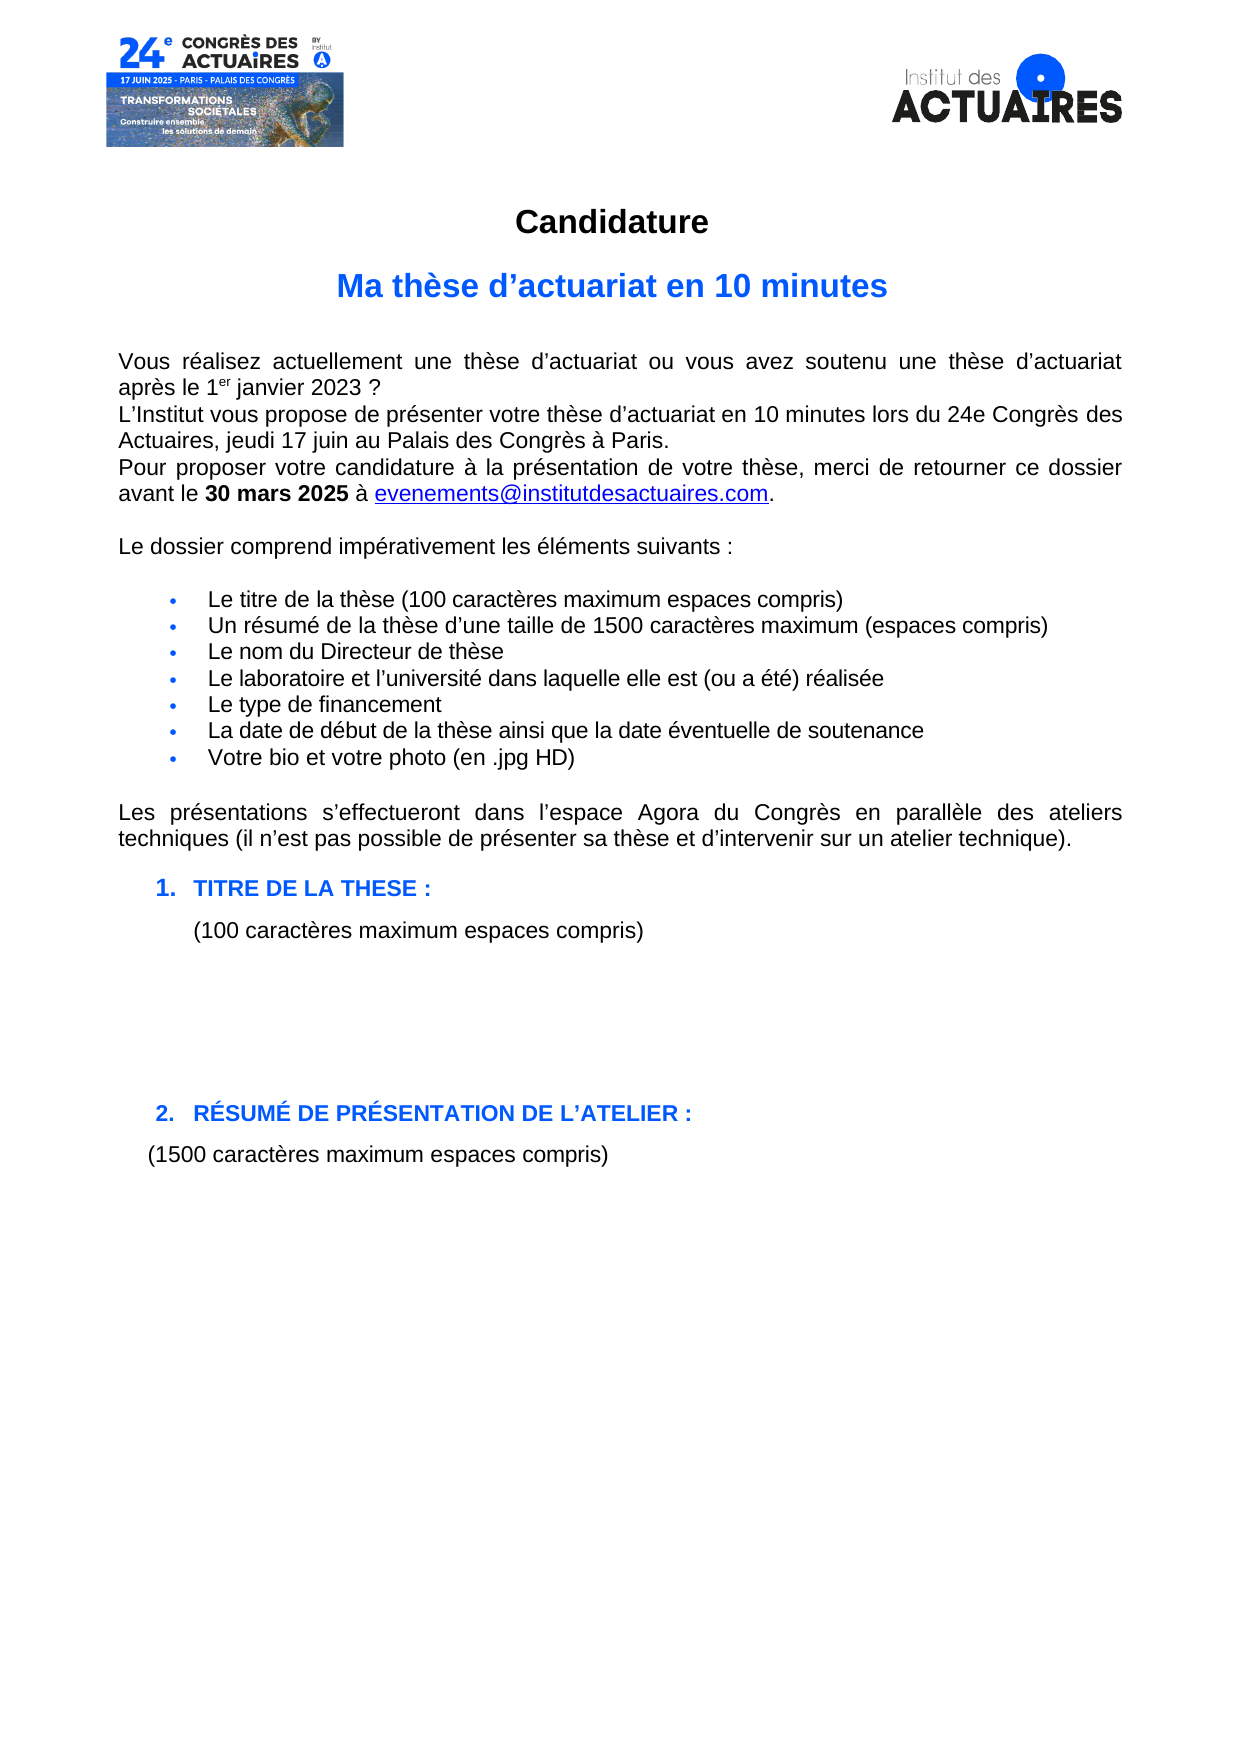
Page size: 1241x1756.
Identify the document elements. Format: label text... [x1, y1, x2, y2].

text L’Institut vous propose de présenter votre thèse d’actuariat en 10 minutes lors du 24e Congrès des Actuaires, jeudi 17 juin au Palais des Congrès à Paris. [118, 401, 1123, 453]
list (100 caractères maximum espaces compris) [193, 917, 1134, 943]
list TITRE DE LA THESE : [155, 873, 1134, 902]
text (1500 caractères maximum espaces compris) [147, 1141, 1134, 1168]
list RÉSUMÉ DE PRÉSENTATION DE L’ATELIER : [155, 1100, 1134, 1126]
text Vous réalisez actuellement une thèse d’actuariat ou vous avez soutenu une thèse d’actuariat après le 1er janvier 2023 ? [118, 348, 1123, 401]
list Le laboratoire et l’université dans laquelle elle est (ou a été) réalisée [170, 665, 1134, 691]
list Le nom du Directeur de thèse [170, 638, 1134, 665]
title Candidature [106, 202, 1118, 241]
list Votre bio et votre photo (en .jpg HD) [170, 744, 1134, 770]
picture [1052, 90, 1122, 123]
text Les présentations s’effectueront dans l’espace Agora du Congrès en parallèle des ateliers techniques (il n’est pas possible de présenter sa thèse et d’intervenir sur un atelier technique). [118, 799, 1123, 852]
list Le titre de la thèse (100 caractères maximum espaces compris) [170, 586, 1134, 612]
list Un résumé de la thèse d’une taille de 1500 caractères maximum (espaces compris) [170, 612, 1134, 638]
text Pour proposer votre candidature à la présentation de votre thèse, merci de retourner ce dossier avant le 30 mars 2025 à evenements@institutdesactuaires.com. [118, 454, 1123, 506]
list Le type de financement [170, 691, 1134, 717]
text Le dossier comprend impérativement les éléments suivants : [118, 533, 1123, 559]
picture [906, 69, 962, 85]
title Ma thèse d’actuariat en 10 minutes [106, 266, 1118, 305]
list La date de début de la thèse ainsi que la date éventuelle de soutenance [170, 717, 1134, 744]
picture [106, 31, 344, 147]
